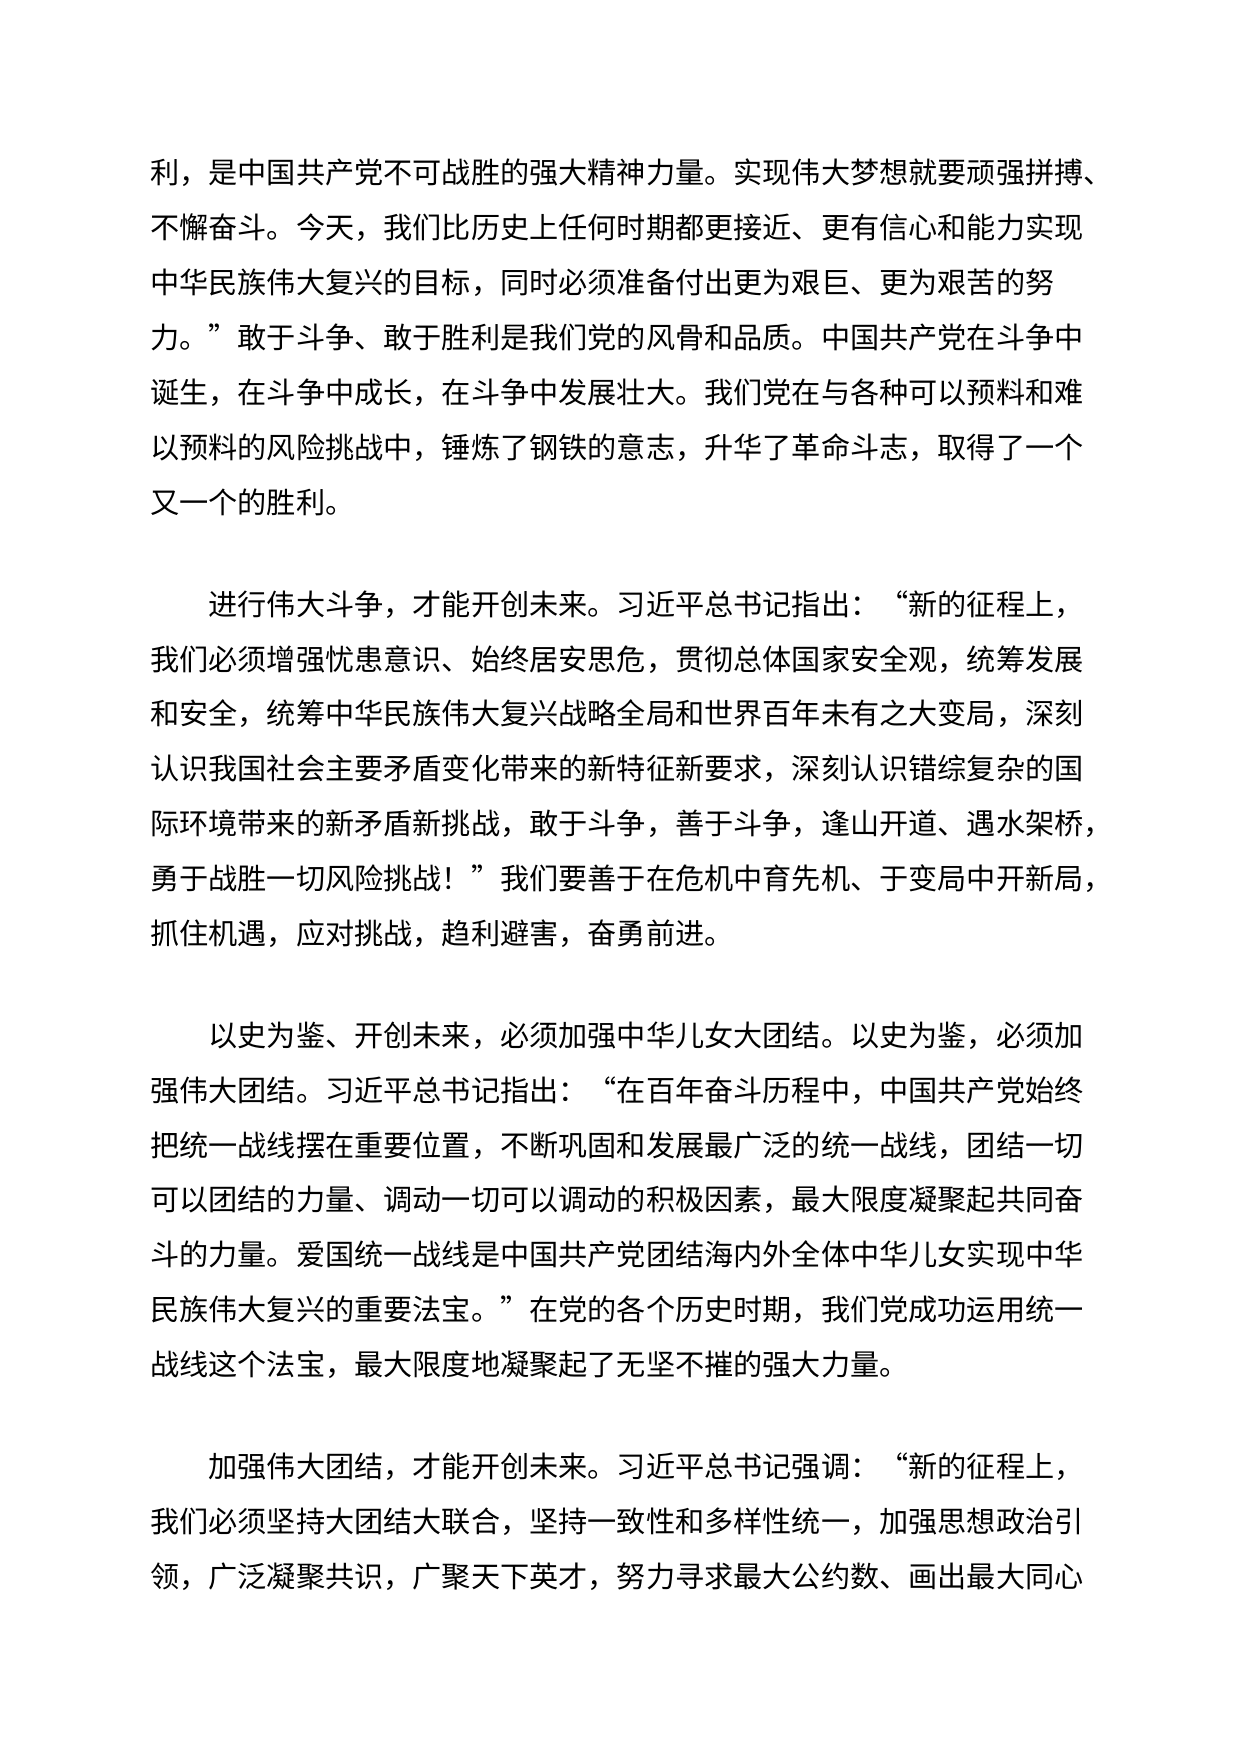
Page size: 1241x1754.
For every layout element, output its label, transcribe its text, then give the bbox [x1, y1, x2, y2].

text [150, 150, 1090, 522]
text 以史为鉴、开创未来，必须加强中华儿女大团结。以史为鉴，必须加强伟大团结。习近平总书记指出：“在百年奋斗历程中，中国共产党始终把统一战线摆在重要位置，不断巩固和发展最广泛的统一战线，团结一切可以团结的力量、调动一切可以调动的积极因素，最大限度凝聚起共同奋斗的力量。爱国统一战线是中国共产党团结海内外全体中华儿女实现中华民族伟大复兴的重要法宝。”在党的各个历史时期，我们党成功运用统一战线这个法宝，最大限度地凝聚起了无坚不摧的强大力量。 [150, 1012, 1090, 1384]
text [150, 1443, 1090, 1596]
text 进行伟大斗争，才能开创未来。习近平总书记指出：“新的征程上，我们必须增强忧患意识、始终居安思危，贯彻总体国家安全观，统筹发展和安全，统筹中华民族伟大复兴战略全局和世界百年未有之大变局，深刻认识我国社会主要矛盾变化带来的新特征新要求，深刻认识错综复杂的国际环境带来的新矛盾新挑战，敢于斗争，善于斗争，逢山开道、遇水架桥，勇于战胜一切风险挑战！”我们要善于在危机中育先机、于变局中开新局，抓住机遇，应对挑战，趋利避害，奋勇前进。 [150, 581, 1090, 953]
